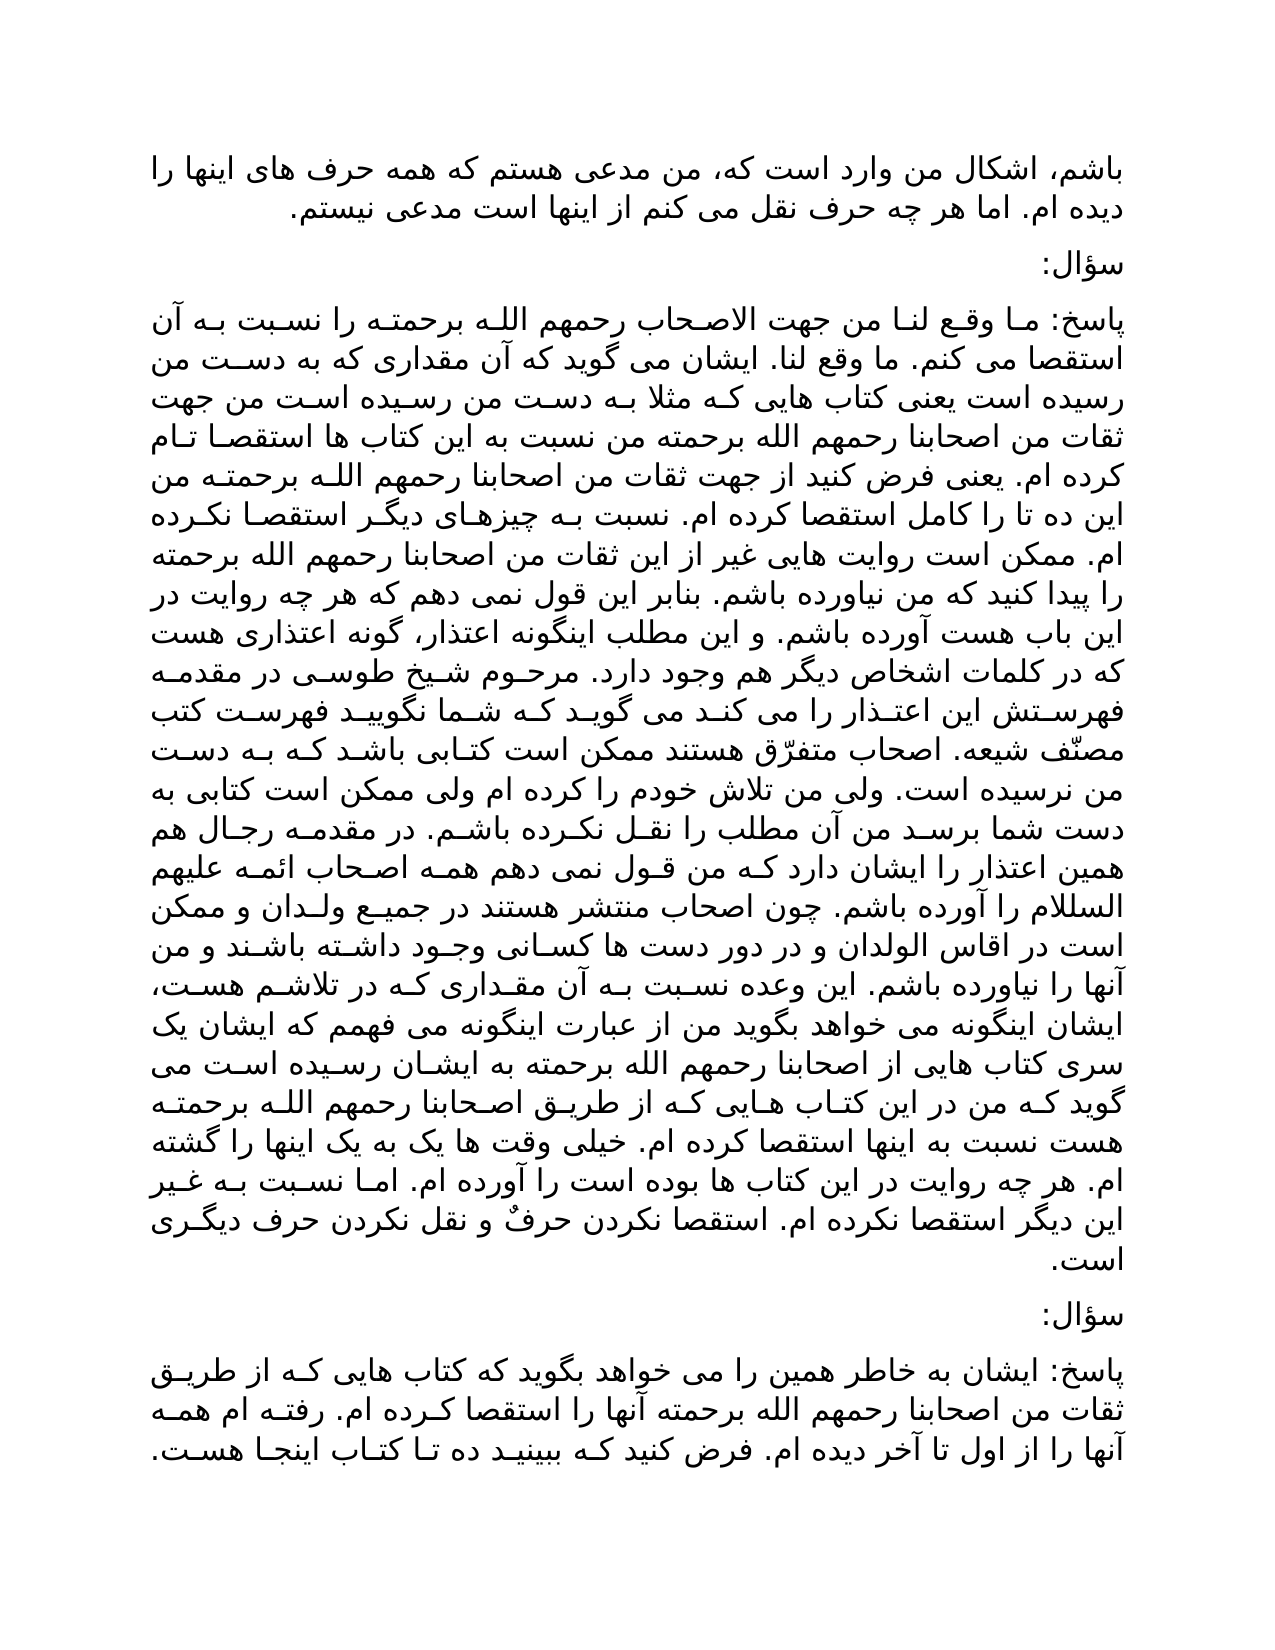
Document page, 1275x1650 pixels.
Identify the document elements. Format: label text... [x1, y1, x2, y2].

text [150, 150, 1125, 226]
text سؤال: [150, 245, 1125, 281]
text سؤال: [150, 1297, 1125, 1333]
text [150, 1352, 1125, 1467]
text پاسخ: ما وقع لنا من جهت الاصحاب رحمهم الله برحمته را نسبت به آن استقصا می کنم. ما وقع لنا. ایشان می گوید که آن مقداری که به دست من رسیده است یعنی کتاب هایی که مثلا به دست من رسیده است من جهت ثقات من اصحابنا رحمهم الله برحمته من نسبت به این کتاب ها استقصا تام کرده ام. یعنی فرض کنید از جهت ثقات من اصحابنا رحمهم الله برحمته من این ده تا را کامل استقصا کرده ام. نسبت به چیزهای دیگر استقصا نکرده ام. ممکن است روایت هایی غیر از این ثقات من اصحابنا رحمهم الله برحمته را پیدا کنید که من نیاورده باشم. بنابر این قول نمی دهم که هر چه روایت در این باب هست آورده باشم. و این مطلب اینگونه اعتذار، گونه اعتذاری هست که در کلمات اشخاص دیگر هم وجود دارد. مرحوم شیخ طوسی در مقدمه فهرستش این اعتذار را می کند می گوید که شما نگویید فهرست کتب مصنّف شیعه. اصحاب متفرّق هستند ممکن است کتابی باشد که به دست من نرسیده است. ولی من تلاش خودم را کرده ام ولی ممکن است کتابی به دست شما برسد من آن مطلب را نقل نکرده باشم. در مقدمه رجال هم همین اعتذار را ایشان دارد که من قول نمی دهم همه اصحاب ائمه علیهم السللام را آورده باشم. چون اصحاب منتشر هستند در جمیع ولدان و ممکن است در اقاس الولدان و در دور دست ها کسانی وجود داشته باشند و من آنها را نیاورده باشم. این وعده نسبت به آن مقداری که در تلاشم هست، ایشان اینگونه می خواهد بگوید من از عبارت اینگونه می فهمم که ایشان یک سری کتاب هایی از اصحابنا رحمهم الله برحمته به ایشان رسیده است می گوید که من در این کتاب هایی که از طریق اصحابنا رحمهم الله برحمته هست نسبت به اینها استقصا کرده ام. خیلی وقت ها یک به یک اینها را گشته ام. هر چه روایت در این کتاب ها بوده است را آورده ام. اما نسبت به غیر این دیگر استقصا نکرده ام. استقصا نکردن حرفٌ و نقل نکردن حرف دیگری است. [150, 301, 1125, 1277]
